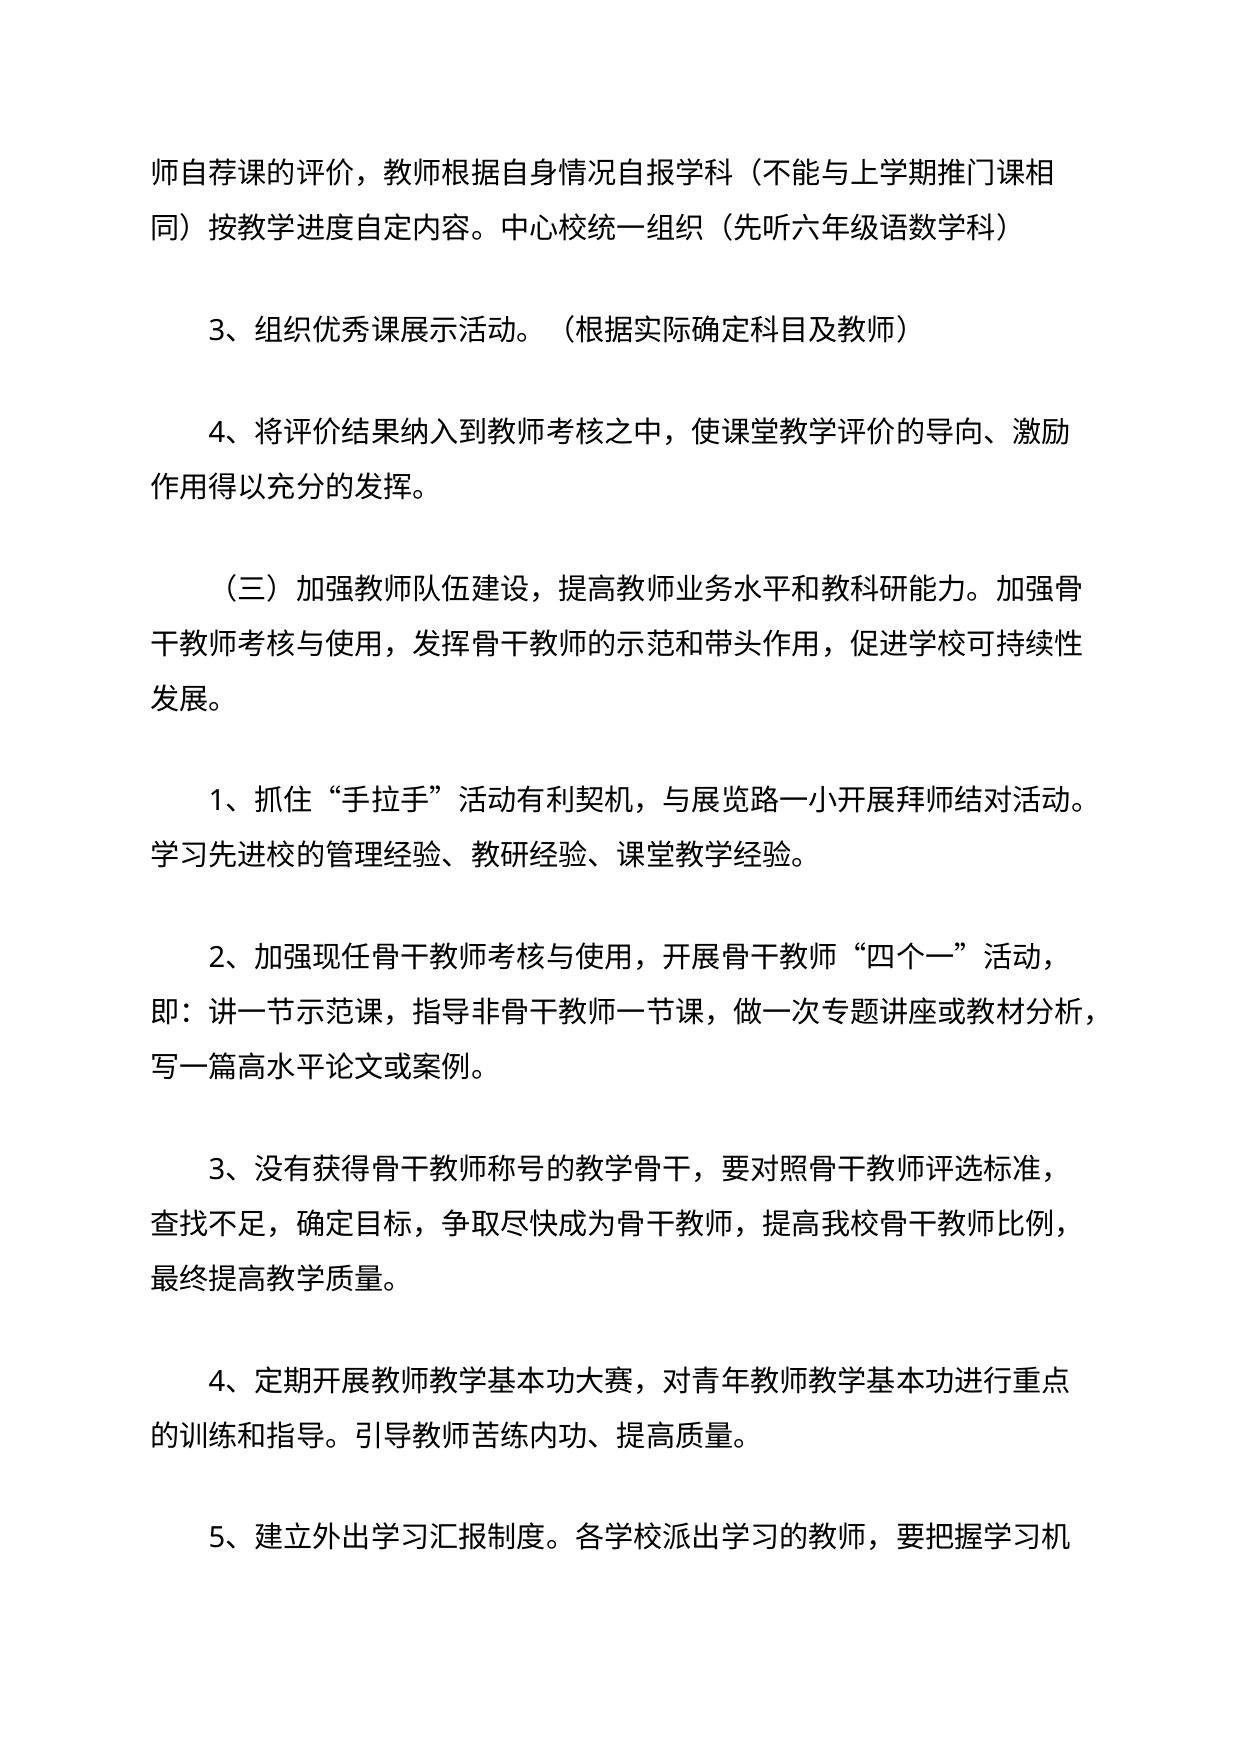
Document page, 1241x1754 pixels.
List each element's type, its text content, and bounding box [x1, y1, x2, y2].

text 4、定期开展教师教学基本功大赛，对青年教师教学基本功进行重点的训练和指导。引导教师苦练内功、提高质量。 [150, 1357, 1090, 1454]
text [150, 150, 1090, 247]
text 1、抓住“手拉手”活动有利契机，与展览路一小开展拜师结对活动。学习先进校的管理经验、教研经验、课堂教学经验。 [150, 777, 1090, 874]
text （三）加强教师队伍建设，提高教师业务水平和教科研能力。加强骨干教师考核与使用，发挥骨干教师的示范和带头作用，促进学校可持续性发展。 [150, 565, 1090, 717]
text 4、将评价结果纳入到教师考核之中，使课堂教学评价的导向、激励作用得以充分的发挥。 [150, 409, 1090, 506]
text 3、没有获得骨干教师称号的教学骨干，要对照骨干教师评选标准，查找不足，确定目标，争取尽快成为骨干教师，提高我校骨干教师比例，最终提高教学质量。 [150, 1145, 1090, 1298]
text 2、加强现任骨干教师考核与使用，开展骨干教师“四个一”活动，即：讲一节示范课，指导非骨干教师一节课，做一次专题讲座或教材分析，写一篇高水平论文或案例。 [150, 934, 1090, 1086]
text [150, 1514, 1090, 1556]
text 3、组织优秀课展示活动。（根据实际确定科目及教师） [150, 307, 1090, 349]
